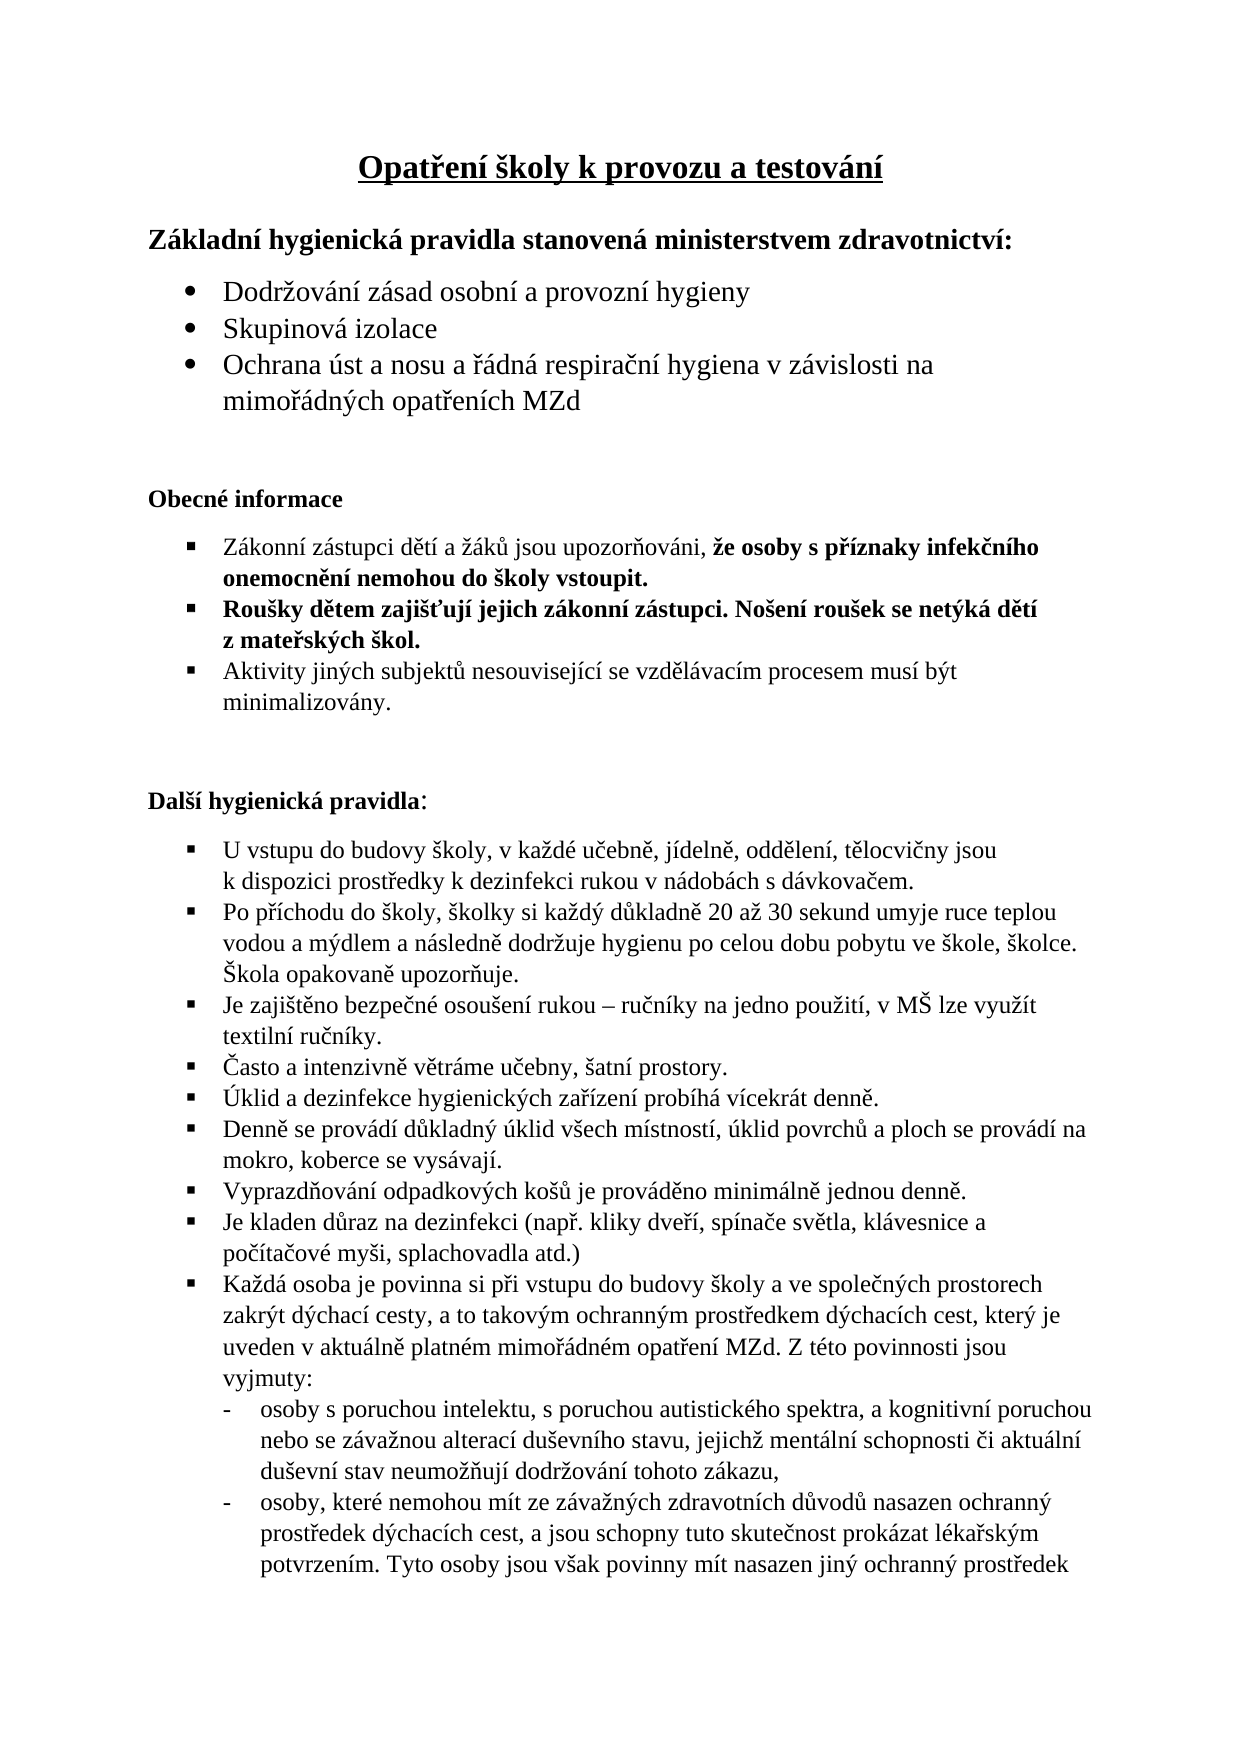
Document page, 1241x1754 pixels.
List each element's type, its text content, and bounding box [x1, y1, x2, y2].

list Ochrana úst a nosu a řádná respirační hygiena v závislosti na mimořádných opatřeních MZd [185, 347, 1093, 417]
list Aktivity jiných subjektů nesouvisející se vzdělávacím procesem musí být minimalizovány. [185, 656, 1093, 716]
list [223, 1487, 1093, 1578]
list osoby s poruchou intelektu, s poruchou autistického spektra, a kognitivní poruchou nebo se závažnou alterací duševního stavu, jejichž mentální schopnosti či aktuální duševní stav neumožňují dodržování tohoto zákazu, [223, 1394, 1093, 1484]
text Další hygienická pravidla: [148, 782, 1093, 816]
list Často a intenzivně větráme učebny, šatní prostory. [185, 1052, 1093, 1081]
list Denně se provádí důkladný úklid všech místností, úklid povrchů a ploch se provádí na mokro, koberce se vysávají. [185, 1114, 1093, 1174]
list Je zajištěno bezpečné osoušení rukou – ručníky na jedno použití, v MŠ lze využít textilní ručníky. [185, 990, 1093, 1050]
list Úklid a dezinfekce hygienických zařízení probíhá vícekrát denně. [185, 1083, 1093, 1112]
list Dodržování zásad osobní a provozní hygieny [185, 274, 1093, 308]
list Vyprazdňování odpadkových košů je prováděno minimálně jednou denně. [185, 1176, 1093, 1205]
list Skupinová izolace [185, 311, 1093, 344]
list Je kladen důraz na dezinfekci (např. kliky dveří, spínače světla, klávesnice a počítačové myši, splachovadla atd.) [185, 1207, 1093, 1267]
list Po příchodu do školy, školky si každý důkladně 20 až 30 sekund umyje ruce teplou vodou a mýdlem a následně dodržuje hygienu po celou dobu pobytu ve škole, školce. Škola opakovaně upozorňuje. [185, 897, 1093, 988]
list Zákonní zástupci dětí a žáků jsou upozorňováni, že osoby s příznaky infekčního onemocnění nemohou do školy vstoupit. [185, 532, 1093, 591]
list U vstupu do budovy školy, v každé učebně, jídelně, oddělení, tělocvičny jsou k dispozici prostředky k dezinfekci rukou v nádobách s dávkovačem. [185, 835, 1093, 895]
list Roušky dětem zajišťují jejich zákonní zástupci. Nošení roušek se netýká dětí z mateřských škol. [185, 594, 1093, 653]
text Základní hygienická pravidla stanovená ministerstvem zdravotnictví: [148, 222, 1093, 255]
text Opatření školy k provozu a testování [148, 148, 1093, 186]
list Každá osoba je povinna si při vstupu do budovy školy a ve společných prostorech zakrýt dýchací cesty, a to takovým ochranným prostředkem dýchacích cest, který je uveden v aktuálně platném mimořádném opatření MZd. Z této povinnosti jsou vyjmuty: [185, 1269, 1093, 1391]
text Obecné informace [148, 484, 1093, 513]
